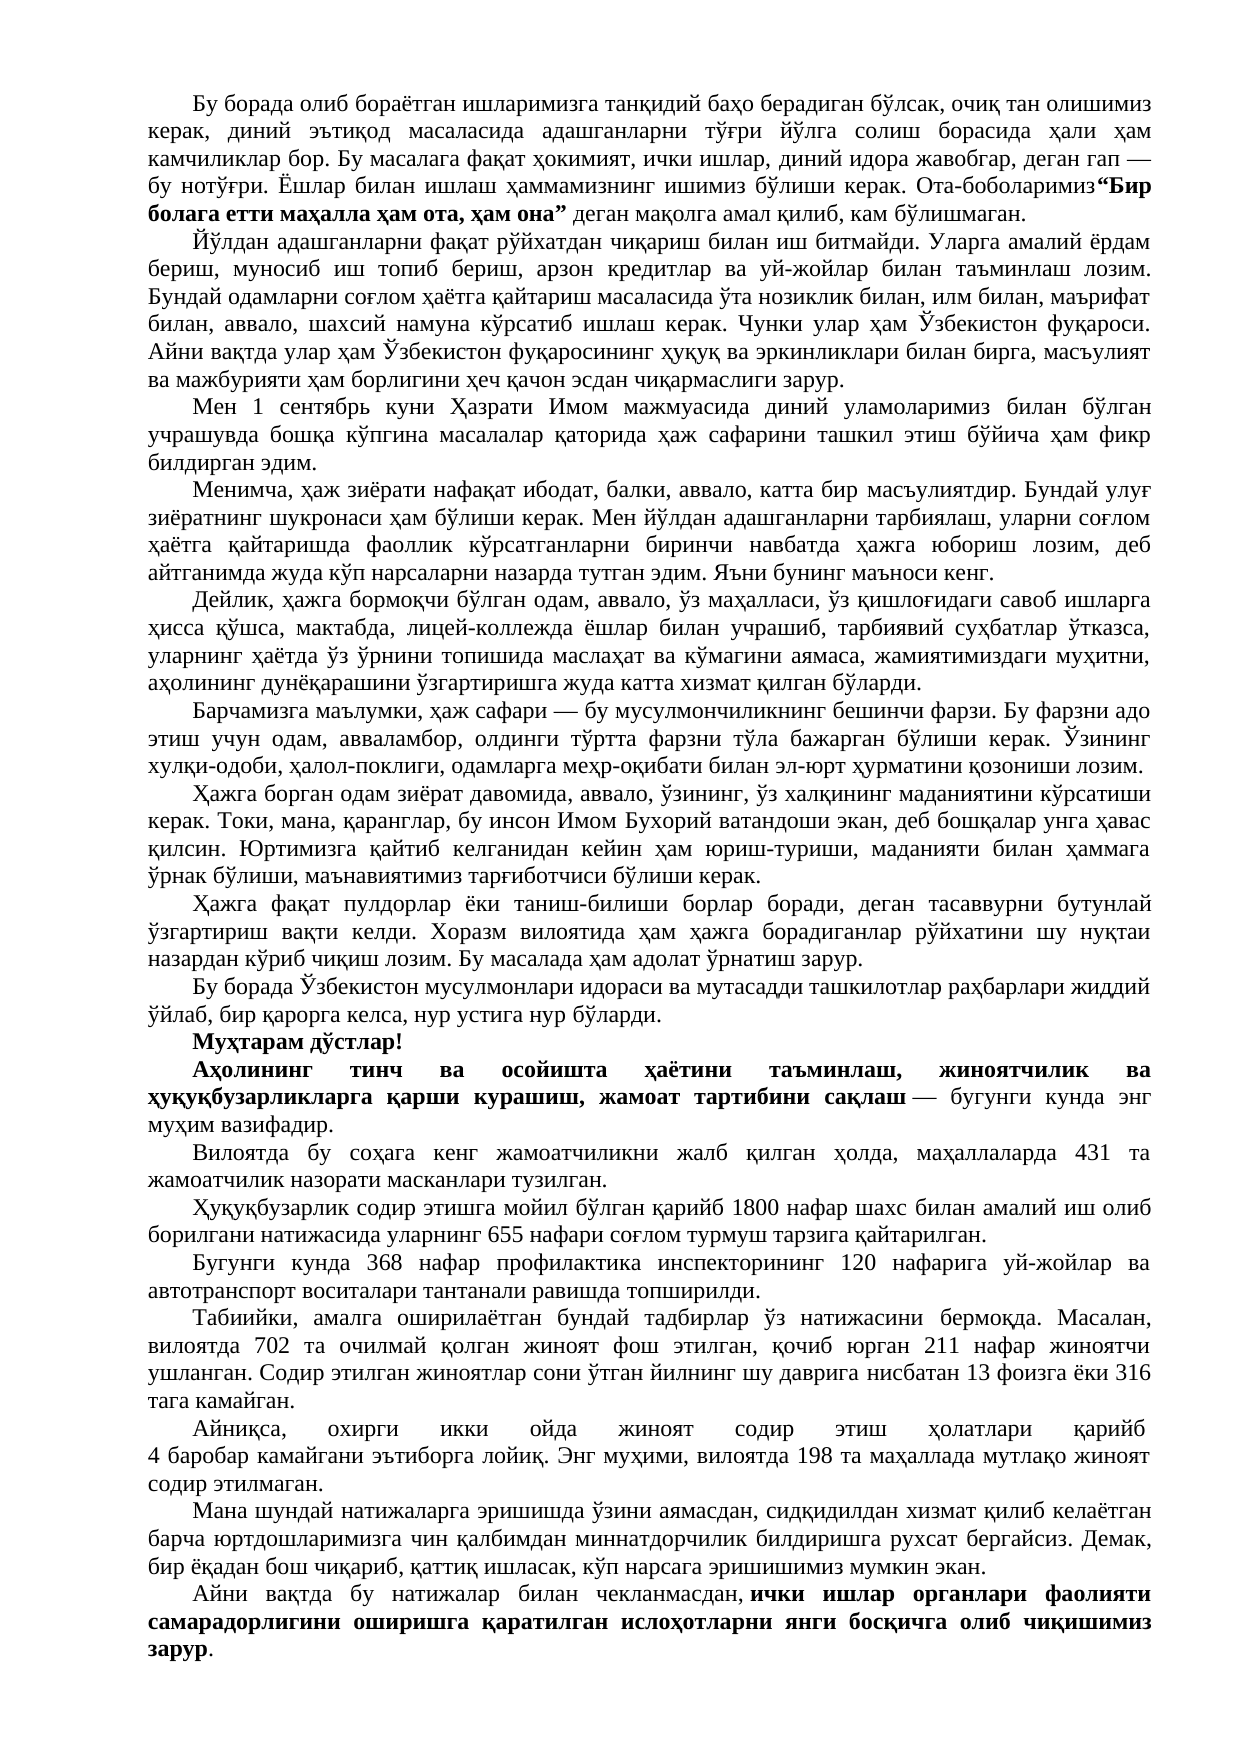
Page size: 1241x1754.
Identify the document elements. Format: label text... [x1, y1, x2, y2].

text Айниқса, охирги икки ойда жиноят содир этиш ҳолатлари қарийб 4 баробар камайгани эътиборга лойиқ. Энг муҳими, вилоятда 198 та маҳаллада мутлақо жиноят содир этилмаган. [148, 1414, 1152, 1496]
text Мана шундай натижаларга эришишда ўзини аямасдан, сидқидилдан хизмат қилиб келаётган барча юртдошларимизга чин қалбимдан миннатдорчилик билдиришга рухсат бергайсиз. Демак, бир ёқадан бош чиқариб, қаттиқ ишласак, кўп нарсага эришишимиз мумкин экан. [148, 1496, 1152, 1579]
text Мен 1 сентябрь куни Ҳазрати Имом мажмуасида диний уламоларимиз билан бўлган учрашувда бошқа кўпгина масалалар қаторида ҳаж сафарини ташкил этиш бўйича ҳам фикр билдирган эдим. [148, 392, 1152, 475]
text Ҳуқуқбузарлик содир этишга мойил бўлган қарийб 1800 нафар шахс билан амалий иш олиб борилгани натижасида уларнинг 655 нафари соғлом турмуш тарзига қайтарилган. [148, 1193, 1152, 1248]
text Бу борада Ўзбекистон мусулмонлари идораси ва мутасадди ташкилотлар раҳбарлари жиддий ўйлаб, бир қарорга келса, нур устига нур бўларди. [148, 972, 1152, 1027]
text Бугунги кунда 368 нафар профилактика инспекторининг 120 нафарига уй-жойлар ва автотранспорт воситалари тантанали равишда топширилди. [148, 1248, 1152, 1303]
text Ҳажга фақат пулдорлар ёки таниш-билиши борлар боради, деган тасаввурни бутунлай ўзгартириш вақти келди. Хоразм вилоятида ҳам ҳажга борадиганлар рўйхатини шу нуқтаи назардан кўриб чиқиш лозим. Бу масалада ҳам адолат ўрнатиш зарур. [148, 889, 1152, 972]
text Бу борада олиб бораётган ишларимизга танқидий баҳо берадиган бўлсак, очиқ тан олишимиз керак, диний эътиқод масаласида адашганларни тўғри йўлга солиш борасида ҳали ҳам камчиликлар бор. Бу масалага фақат ҳокимият, ички ишлар, диний идора жавобгар, деган гап — бу нотўғри. Ёшлар билан ишлаш ҳаммамизнинг ишимиз бўлиши керак. Ота-боболаримиз“Бир болага етти маҳалла ҳам ота, ҳам она” деган мақолга амал қилиб, кам бўлишмаган. [148, 89, 1152, 227]
text Вилоятда бу соҳага кенг жамоатчиликни жалб қилган ҳолда, маҳаллаларда 431 та жамоатчилик назорати масканлари тузилган. [148, 1138, 1152, 1193]
text Барчамизга маълумки, ҳаж сафари — бу мусулмончиликнинг бешинчи фарзи. Бу фарзни адо этиш учун одам, авваламбор, олдинги тўртта фарзни тўла бажарган бўлиши керак. Ўзининг хулқи-одоби, ҳалол-поклиги, одамларга меҳр-оқибати билан эл-юрт ҳурматини қозониши лозим. [148, 696, 1152, 779]
text Муҳтарам дўстлар! [148, 1027, 1152, 1055]
text Табиийки, амалга оширилаётган бундай тадбирлар ўз натижасини бермоқда. Масалан, вилоятда 702 та очилмай қолган жиноят фош этилган, қочиб юрган 211 нафар жиноятчи ушланган. Содир этилган жиноятлар сони ўтган йилнинг шу даврига нисбатан 13 фоизга ёки 316 тага камайган. [148, 1303, 1152, 1414]
text Ҳажга борган одам зиёрат давомида, аввало, ўзининг, ўз халқининг маданиятини кўрсатиши керак. Токи, мана, қаранглар, бу инсон Имом Бухорий ватандоши экан, деб бошқалар унга ҳавас қилсин. Юртимизга қайтиб келганидан кейин ҳам юриш-туриши, маданияти билан ҳаммага ўрнак бўлиши, маънавиятимиз тарғиботчиси бўлиши керак. [148, 779, 1152, 889]
text Аҳолининг тинч ва осойишта ҳаётини таъминлаш, жиноятчилик ва ҳуқуқбузарликларга қарши курашиш, жамоат тартибини сақлаш — бугунги кунда энг муҳим вазифадир. [148, 1055, 1152, 1138]
text Менимча, ҳаж зиёрати нафақат ибодат, балки, аввало, катта бир масъулиятдир. Бундай улуғ зиёратнинг шукронаси ҳам бўлиши керак. Мен йўлдан адашганларни тарбиялаш, уларни соғлом ҳаётга қайтаришда фаоллик кўрсатганларни биринчи навбатда ҳажга юбориш лозим, деб айтганимда жуда кўп нарсаларни назарда тутган эдим. Яъни бунинг маъноси кенг. [148, 475, 1152, 586]
text Дейлик, ҳажга бормоқчи бўлган одам, аввало, ўз маҳалласи, ўз қишлоғидаги савоб ишларга ҳисса қўшса, мактабда, лицей-коллежда ёшлар билан учрашиб, тарбиявий суҳбатлар ўтказса, уларнинг ҳаётда ўз ўрнини топишида маслаҳат ва кўмагини аямаса, жамиятимиздаги муҳитни, аҳолининг дунёқарашини ўзгартиришга жуда катта хизмат қилган бўларди. [148, 586, 1152, 696]
text Йўлдан адашганларни фақат рўйхатдан чиқариш билан иш битмайди. Уларга амалий ёрдам бериш, муносиб иш топиб бериш, арзон кредитлар ва уй-жойлар билан таъминлаш лозим. Бундай одамларни соғлом ҳаётга қайтариш масаласида ўта нозиклик билан, илм билан, маърифат билан, аввало, шахсий намуна кўрсатиб ишлаш керак. Чунки улар ҳам Ўзбекистон фуқароси. Айни вақтда улар ҳам Ўзбекистон фуқаросининг ҳуқуқ ва эркинликлари билан бирга, масъулият ва мажбурияти ҳам борлигини ҳеч қачон эсдан чиқармаслиги зарур. [148, 227, 1152, 392]
text Айни вақтда бу натижалар билан чекланмасдан, ички ишлар органлари фаолияти самарадорлигини оширишга қаратилган ислоҳотларни янги босқичга олиб чиқишимиз зарур. [148, 1579, 1152, 1662]
